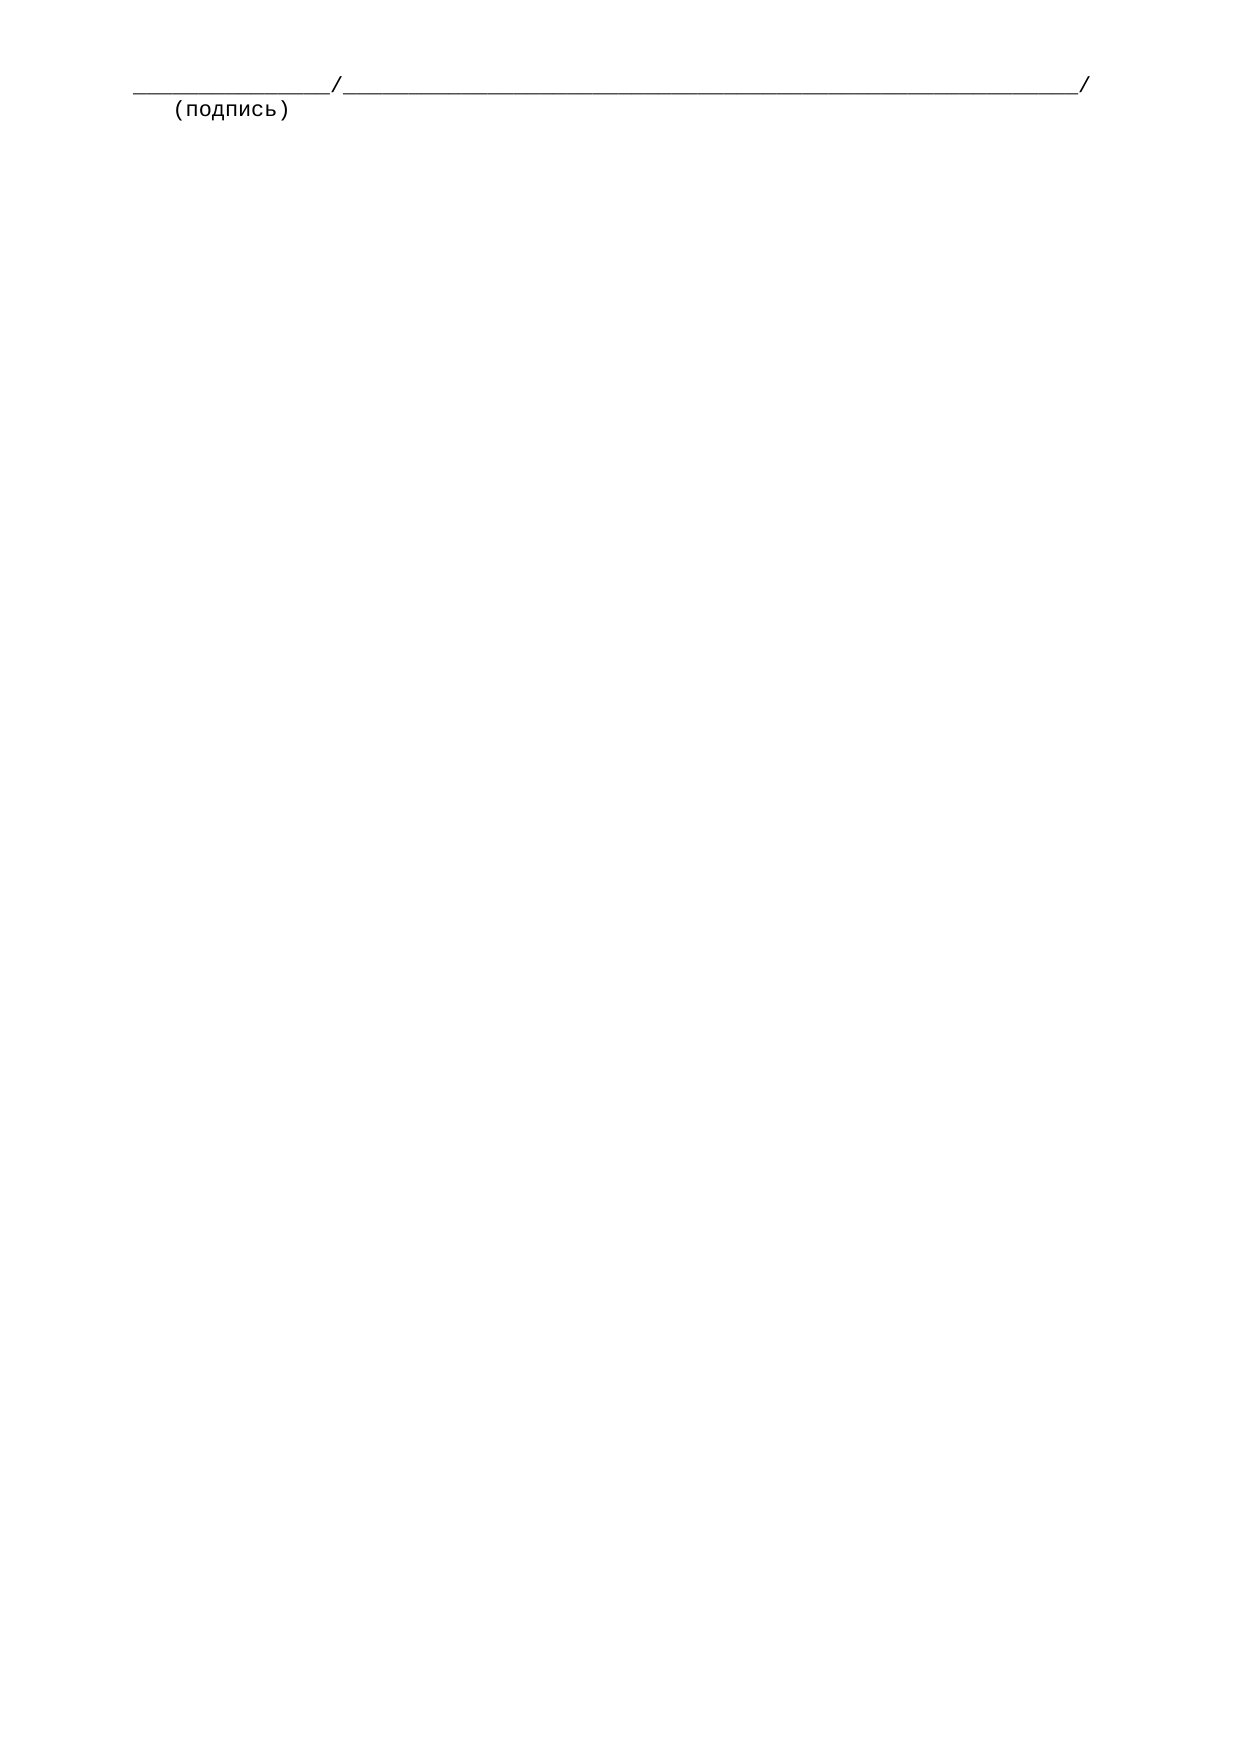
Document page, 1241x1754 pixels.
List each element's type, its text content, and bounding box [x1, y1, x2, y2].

text (подпись) [133, 99, 1152, 123]
text _______________/________________________________________________________/ [133, 74, 1152, 99]
